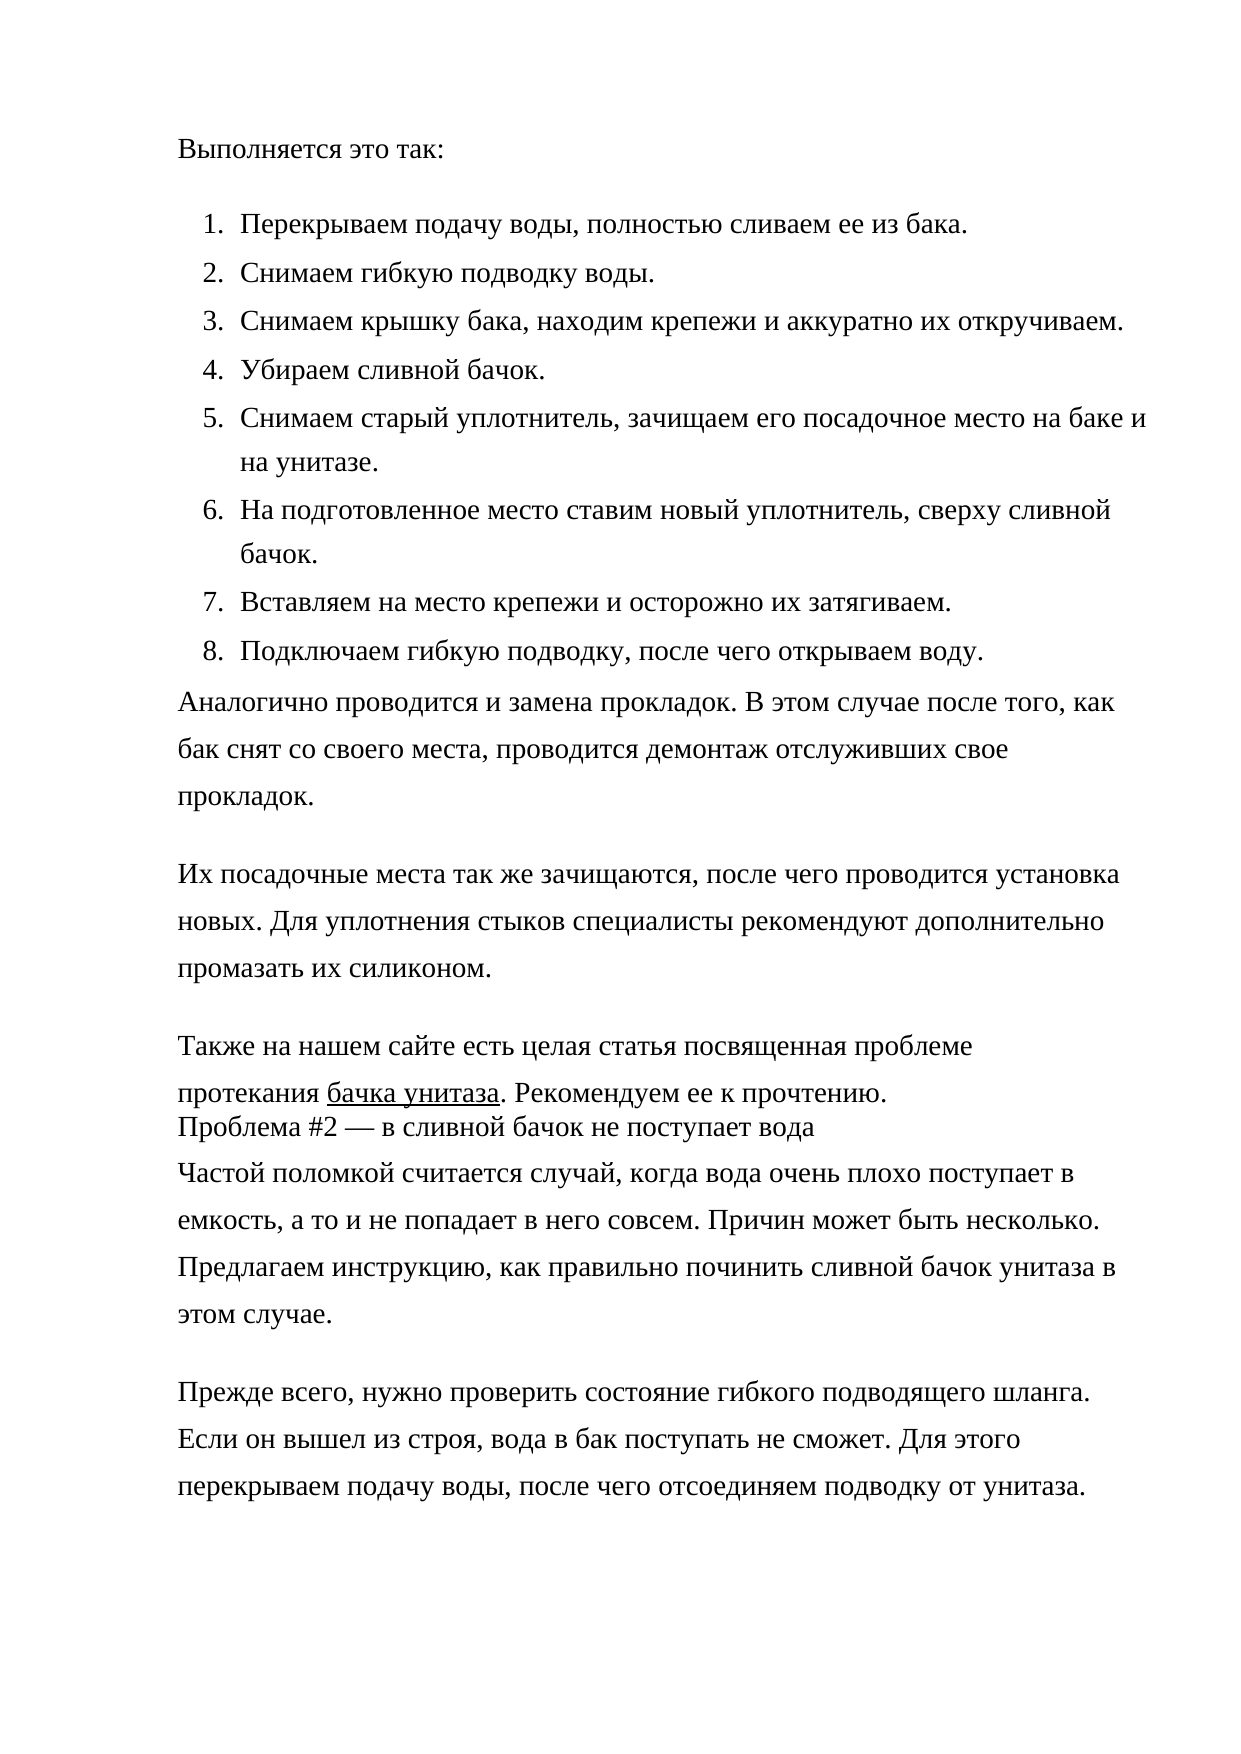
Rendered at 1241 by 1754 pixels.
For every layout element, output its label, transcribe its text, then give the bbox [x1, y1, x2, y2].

text Проблема #2 — в сливной бачок не поступает вода [177, 1109, 1152, 1142]
list Вставляем на место крепежи и осторожно их затягиваем. [202, 574, 1152, 618]
text Также на нашем сайте есть целая статья посвященная проблеме протекания бачка унитаза. Рекомендуем ее к прочтению. [177, 1015, 1152, 1109]
list Перекрываем подачу воды, полностью сливаем ее из бака. [202, 196, 1152, 240]
text Частой поломкой считается случай, когда вода очень плохо поступает в емкость, а то и не попадает в него совсем. Причин может быть несколько. Предлагаем инструкцию, как правильно починить сливной бачок унитаза в этом случае. [177, 1142, 1152, 1330]
text Их посадочные места так же зачищаются, после чего проводится установка новых. Для уплотнения стыков специалисты рекомендуют дополнительно промазать их силиконом. [177, 843, 1152, 984]
list Снимаем старый уплотнитель, зачищаем его посадочное место на баке и на унитазе. [202, 390, 1152, 477]
list Убираем сливной бачок. [202, 342, 1152, 385]
text Выполняется это так: [177, 118, 1152, 165]
list Снимаем гибкую подводку воды. [202, 245, 1152, 288]
text Прежде всего, нужно проверить состояние гибкого подводящего шланга. Если он вышел из строя, вода в бак поступать не сможет. Для этого перекрываем подачу воды, после чего отсоединяем подводку от унитаза. [177, 1361, 1152, 1502]
list На подготовленное место ставим новый уплотнитель, сверху сливной бачок. [202, 482, 1152, 570]
text Аналогично проводится и замена прокладок. В этом случае после того, как бак снят со своего места, проводится демонтаж отслуживших свое прокладок. [177, 671, 1152, 812]
list Подключаем гибкую подводку, после чего открываем воду. [202, 623, 1152, 667]
list Снимаем крышку бака, находим крепежи и аккуратно их откручиваем. [202, 293, 1152, 337]
